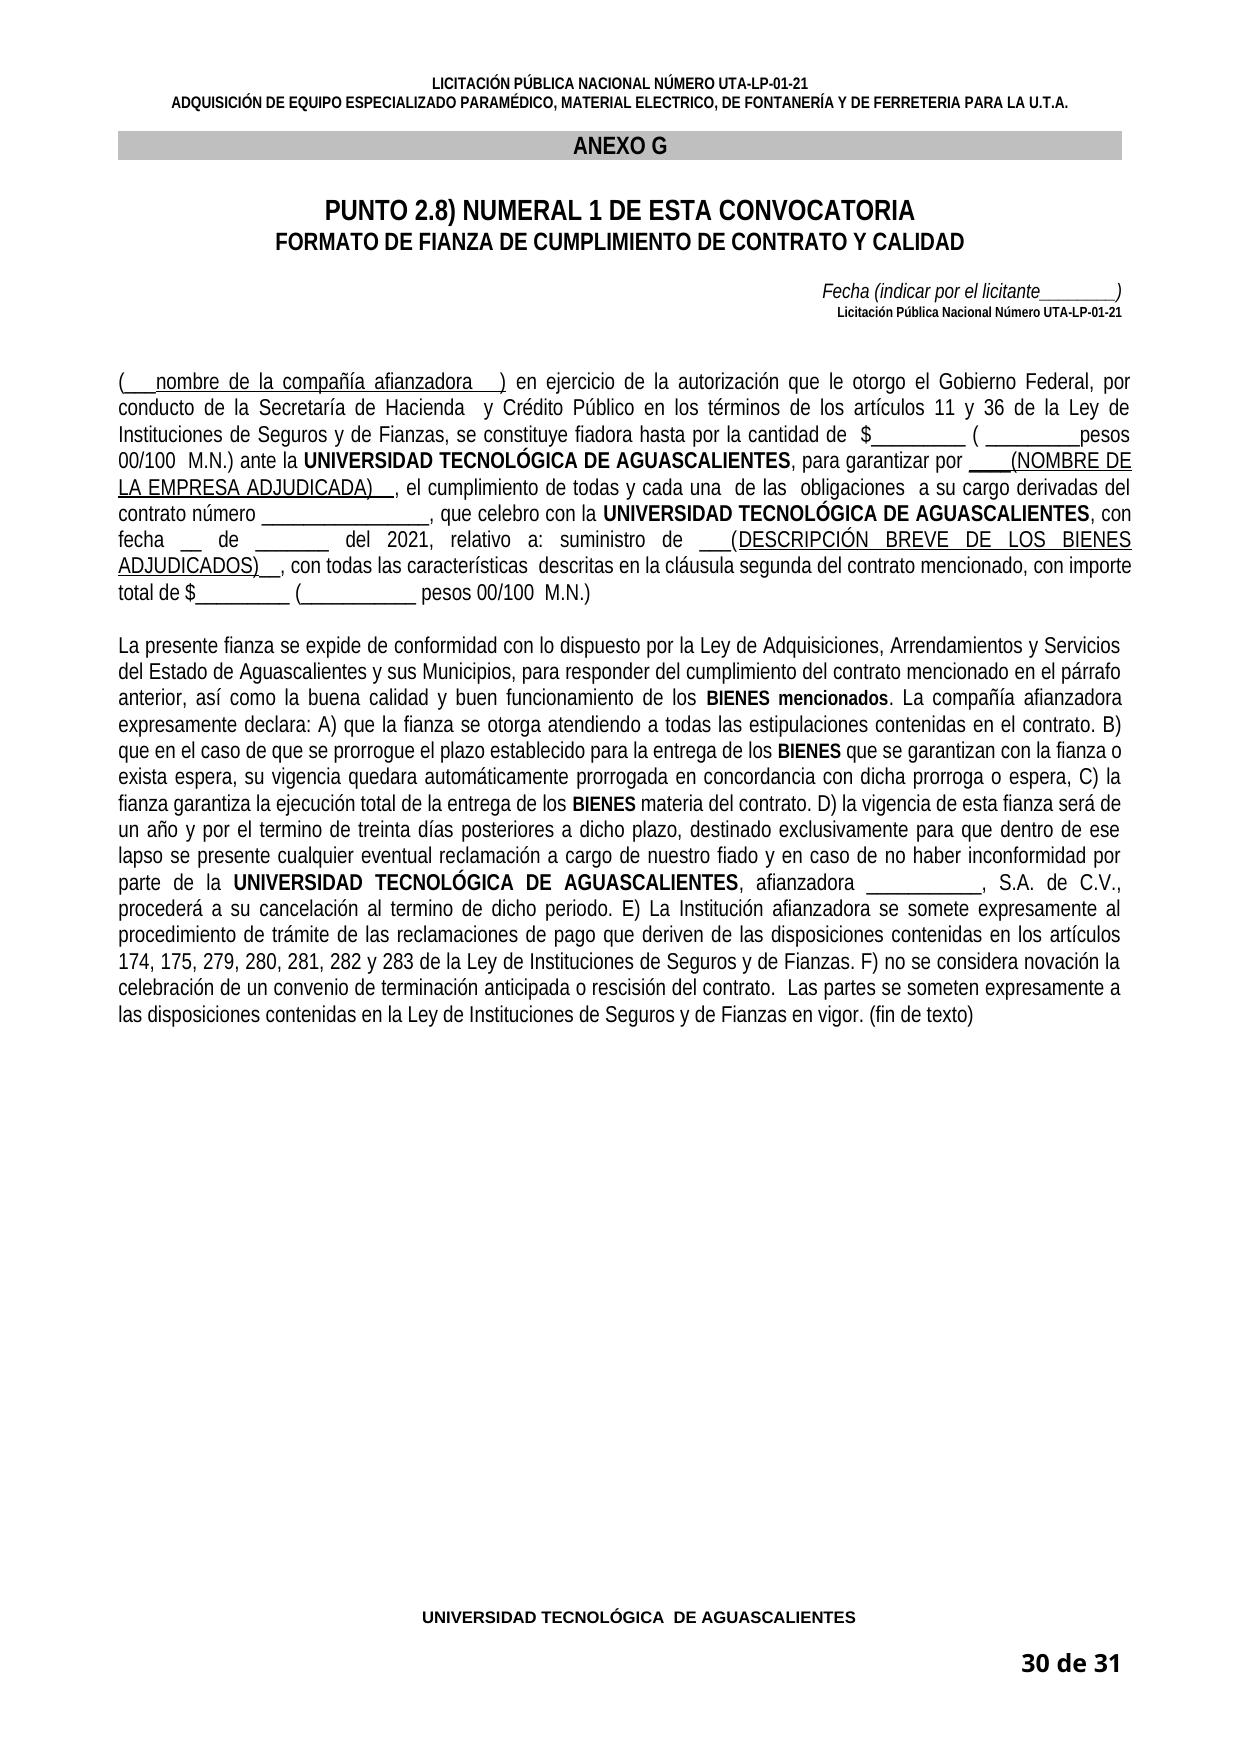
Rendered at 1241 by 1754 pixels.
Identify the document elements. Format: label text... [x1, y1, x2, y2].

text Fecha (indicar por el licitante________) [118, 279, 1122, 303]
text (___nombre de la compañía afianzadora ) en ejercicio de la autorización que le otorgo el Gobierno Federal, por conducto de la Secretaría de Hacienda y Crédito Público en los términos de los artículos 11 y 36 de la Ley de Instituciones de Seguros y de Fianzas, se constituye fiadora hasta por la cantidad de $_________ ( _________pesos 00/100 M.N.) ante la UNIVERSIDAD TECNOLÓGICA DE AGUASCALIENTES, para garantizar por ____(NOMBRE DE LA EMPRESA ADJUDICADA) , el cumplimiento de todas y cada una de las obligaciones a su cargo derivadas del contrato número ________________, que celebro con la UNIVERSIDAD TECNOLÓGICA DE AGUASCALIENTES, con fecha __ de _______ del 2021, relativo a: suministro de ___(DESCRIPCIÓN BREVE DE LOS BIENES ADJUDICADOS)__, con todas las características descritas en la cláusula segunda del contrato mencionado, con importe total de $_________ (___________ pesos 00/100 M.N.) [118, 368, 1132, 605]
subtitle PUNTO 2.8) NUMERAL 1 DE ESTA CONVOCATORIA [118, 193, 1122, 227]
title Licitación Pública Nacional Número UTA-LP-01-21 [118, 303, 1122, 320]
title FORMATO DE FIANZA DE CUMPLIMIENTO DE CONTRATO Y CALIDAD [118, 227, 1122, 255]
text La presente fianza se expide de conformidad con lo dispuesto por la Ley de Adquisiciones, Arrendamientos y Servicios del Estado de Aguascalientes y sus Municipios, para responder del cumplimiento del contrato mencionado en el párrafo anterior, así como la buena calidad y buen funcionamiento de los BIENES mencionados. La compañía afianzadora expresamente declara: A) que la fianza se otorga atendiendo a todas las estipulaciones contenidas en el contrato. B) que en el caso de que se prorrogue el plazo establecido para la entrega de los BIENES que se garantizan con la fianza o exista espera, su vigencia quedara automáticamente prorrogada en concordancia con dicha prorroga o espera, C) la fianza garantiza la ejecución total de la entrega de los BIENES materia del contrato. D) la vigencia de esta fianza será de un año y por el termino de treinta días posteriores a dicho plazo, destinado exclusivamente para que dentro de ese lapso se presente cualquier eventual reclamación a cargo de nuestro fiado y en caso de no haber inconformidad por parte de la UNIVERSIDAD TECNOLÓGICA DE AGUASCALIENTES, afianzadora ___________, S.A. de C.V., procederá a su cancelación al termino de dicho periodo. E) La Institución afianzadora se somete expresamente al procedimiento de trámite de las reclamaciones de pago que deriven de las disposiciones contenidas en los artículos 174, 175, 279, 280, 281, 282 y 283 de la Ley de Instituciones de Seguros y de Fianzas. F) no se considera novación la celebración de un convenio de terminación anticipada o rescisión del contrato. Las partes se someten expresamente a las disposiciones contenidas en la Ley de Instituciones de Seguros y de Fianzas en vigor. (fin de texto) [118, 632, 1122, 1027]
title ANEXO G [118, 131, 1122, 160]
